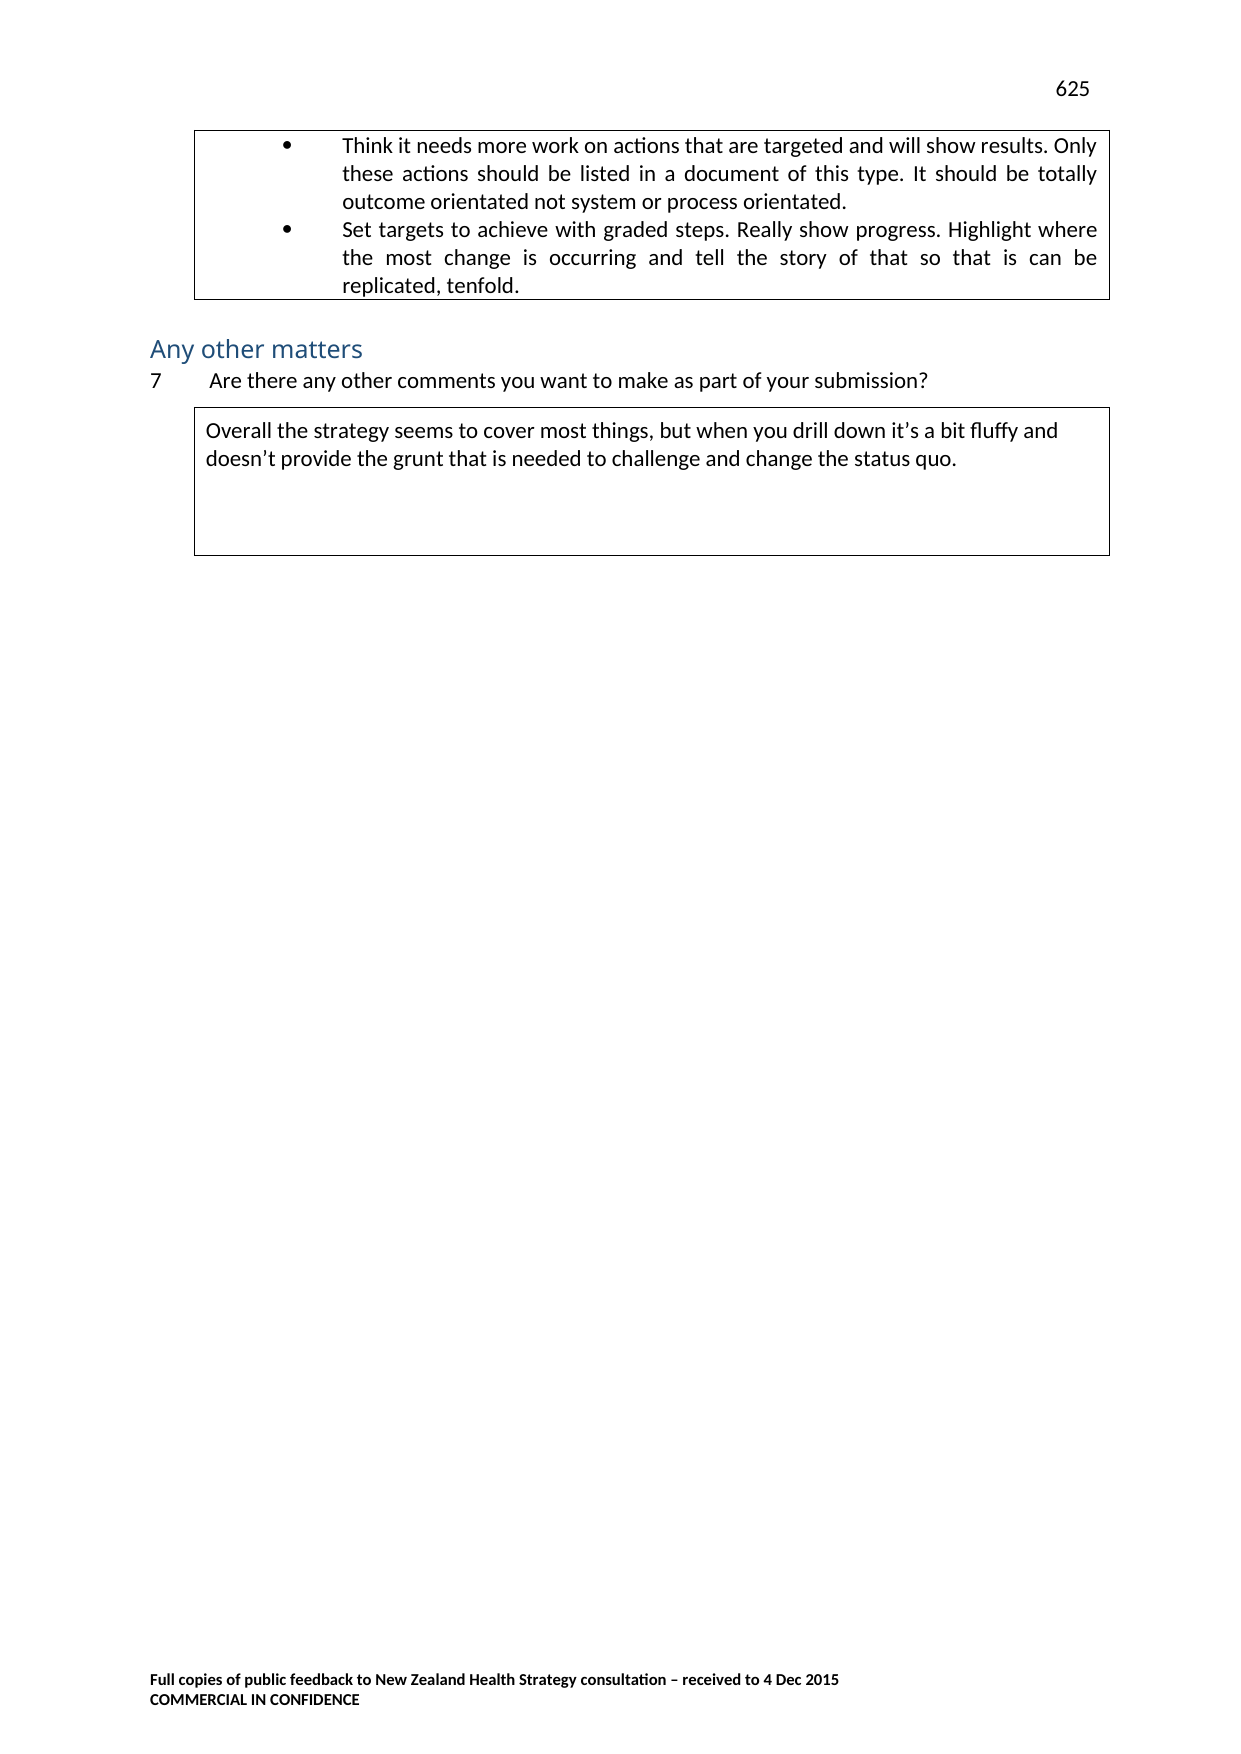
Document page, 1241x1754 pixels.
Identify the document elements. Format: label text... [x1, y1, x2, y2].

subtitle Any other matters [150, 332, 1090, 366]
table_header Think it needs more work on actions that are targeted and will show results. Only these actions should be listed in a document of this type. It should be totally outcome orientated not system or process orientated. Set targets to achieve with graded steps. Really show progress. Highlight where the most change is occurring and tell the story of that so that is can be replicated, tenfold. [195, 131, 1109, 299]
table_header Overall the strategy seems to cover most things, but when you drill down it’s a bit fluffy and doesn’t provide the grunt that is needed to challenge and change the status quo. [195, 408, 1109, 554]
text 7 Are there any other comments you want to make as part of your submission? [150, 366, 1090, 394]
